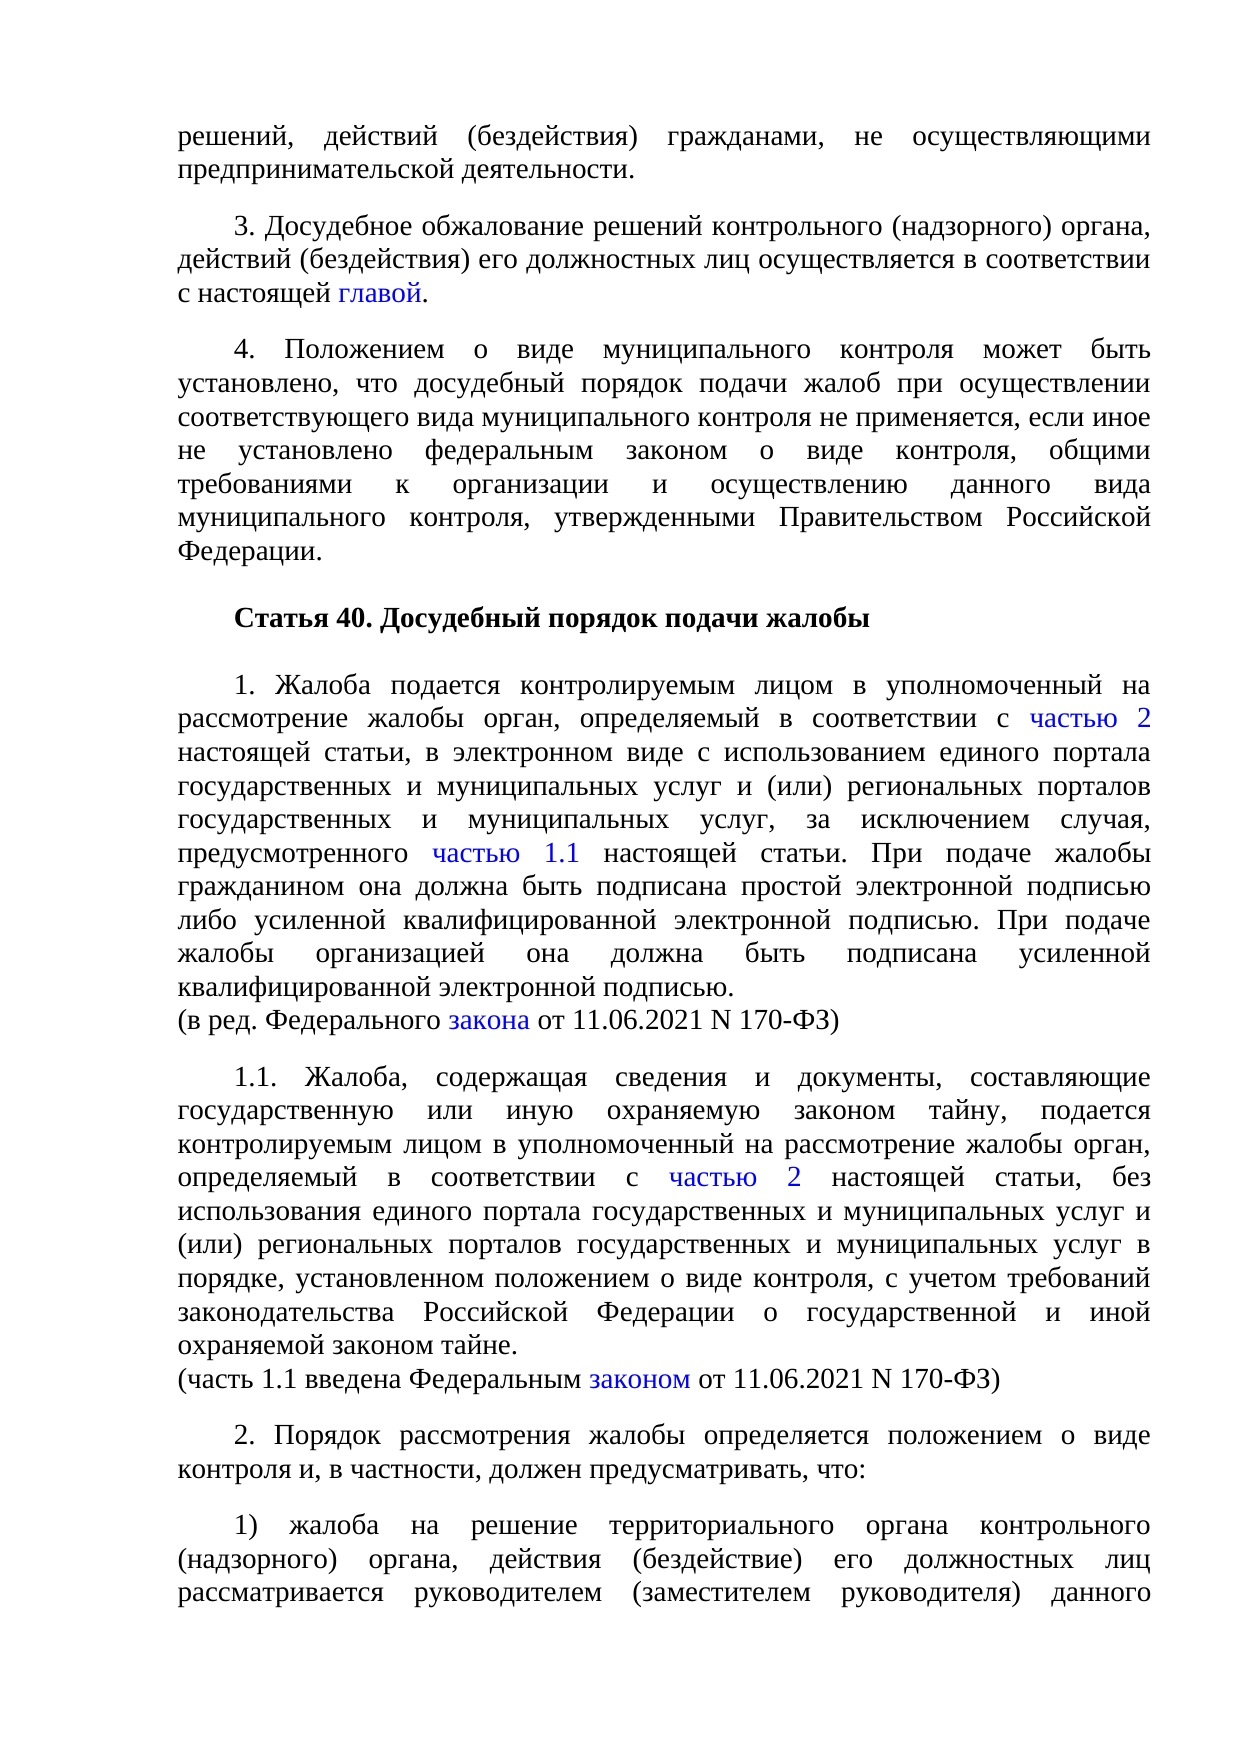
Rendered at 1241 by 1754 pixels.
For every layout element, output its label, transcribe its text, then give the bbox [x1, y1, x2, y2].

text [177, 118, 1152, 185]
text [177, 1507, 1152, 1608]
title Статья 40. Досудебный порядок подачи жалобы [177, 600, 1152, 633]
text 1.1. Жалоба, содержащая сведения и документы, составляющие государственную или иную охраняемую законом тайну, подается контролируемым лицом в уполномоченный на рассмотрение жалобы орган, определяемый в соответствии с частью 2 настоящей статьи, без использования единого портала государственных и муниципальных услуг и (или) региональных порталов государственных и муниципальных услуг в порядке, установленном положением о виде контроля, с учетом требований законодательства Российской Федерации о государственной и иной охраняемой законом тайне. [177, 1059, 1152, 1361]
text (часть 1.1 введена Федеральным законом от 11.06.2021 N 170-ФЗ) [177, 1361, 1152, 1394]
text 1. Жалоба подается контролируемым лицом в уполномоченный на рассмотрение жалобы орган, определяемый в соответствии с частью 2 настоящей статьи, в электронном виде с использованием единого портала государственных и муниципальных услуг и (или) региональных порталов государственных и муниципальных услуг, за исключением случая, предусмотренного частью 1.1 настоящей статьи. При подаче жалобы гражданином она должна быть подписана простой электронной подписью либо усиленной квалифицированной электронной подписью. При подаче жалобы организацией она должна быть подписана усиленной квалифицированной электронной подписью. [177, 667, 1152, 1002]
text 3. Досудебное обжалование решений контрольного (надзорного) органа, действий (бездействия) его должностных лиц осуществляется в соответствии с настоящей главой. [177, 208, 1152, 309]
text 2. Порядок рассмотрения жалобы определяется положением о виде контроля и, в частности, должен предусматривать, что: [177, 1417, 1152, 1484]
text 4. Положением о виде муниципального контроля может быть установлено, что досудебный порядок подачи жалоб при осуществлении соответствующего вида муниципального контроля не применяется, если иное не установлено федеральным законом о виде контроля, общими требованиями к организации и осуществлению данного вида муниципального контроля, утвержденными Правительством Российской Федерации. [177, 332, 1152, 566]
text (в ред. Федерального закона от 11.06.2021 N 170-ФЗ) [177, 1002, 1152, 1036]
